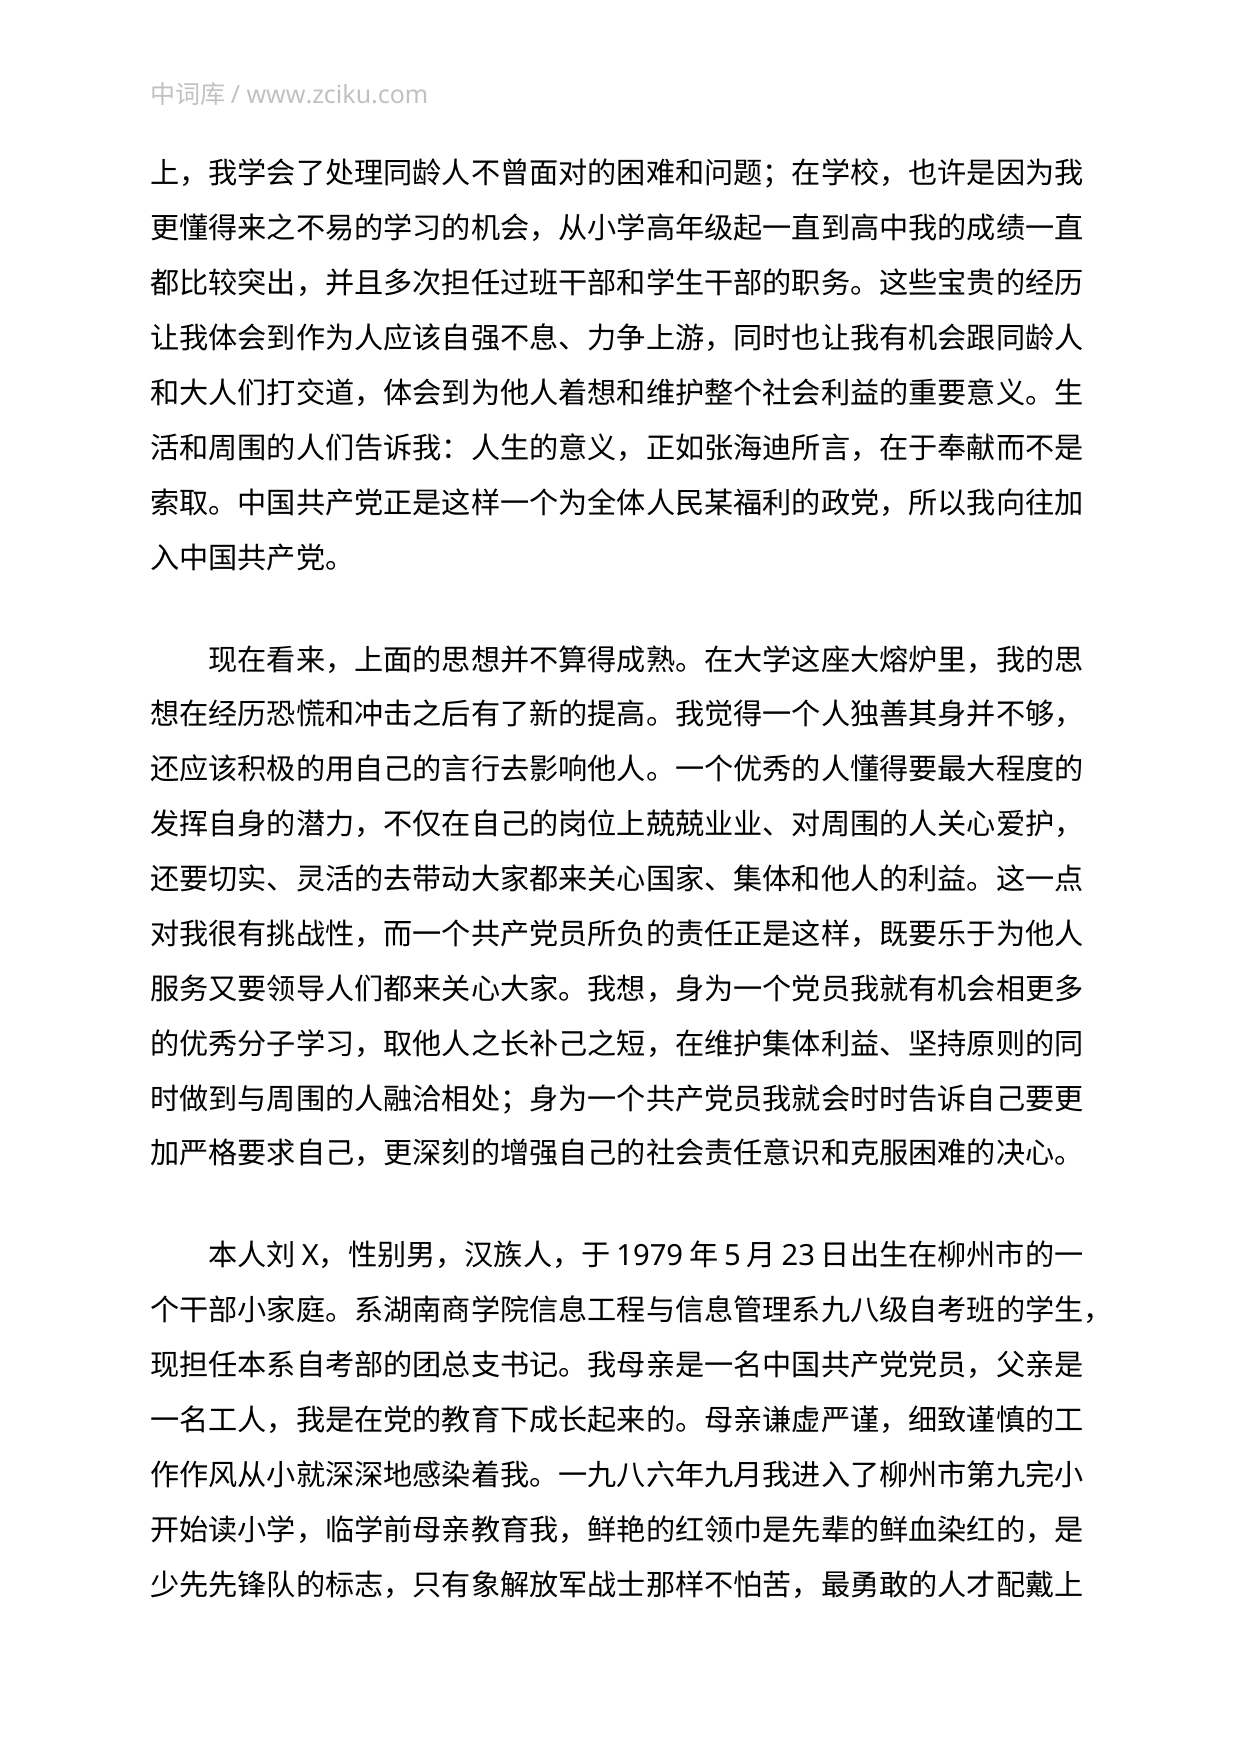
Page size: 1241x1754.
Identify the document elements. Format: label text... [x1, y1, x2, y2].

text 现在看来，上面的思想并不算得成熟。在大学这座大熔炉里，我的思想在经历恐慌和冲击之后有了新的提高。我觉得一个人独善其身并不够，还应该积极的用自己的言行去影响他人。一个优秀的人懂得要最大程度的发挥自身的潜力，不仅在自己的岗位上兢兢业业、对周围的人关心爱护，还要切实、灵活的去带动大家都来关心国家、集体和他人的利益。这一点对我很有挑战性，而一个共产党员所负的责任正是这样，既要乐于为他人服务又要领导人们都来关心大家。我想，身为一个党员我就有机会相更多的优秀分子学习，取他人之长补己之短，在维护集体利益、坚持原则的同时做到与周围的人融洽相处；身为一个共产党员我就会时时告诉自己要更加严格要求自己，更深刻的增强自己的社会责任意识和克服困难的决心。 [150, 636, 1090, 1172]
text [150, 1232, 1090, 1604]
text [150, 150, 1090, 577]
